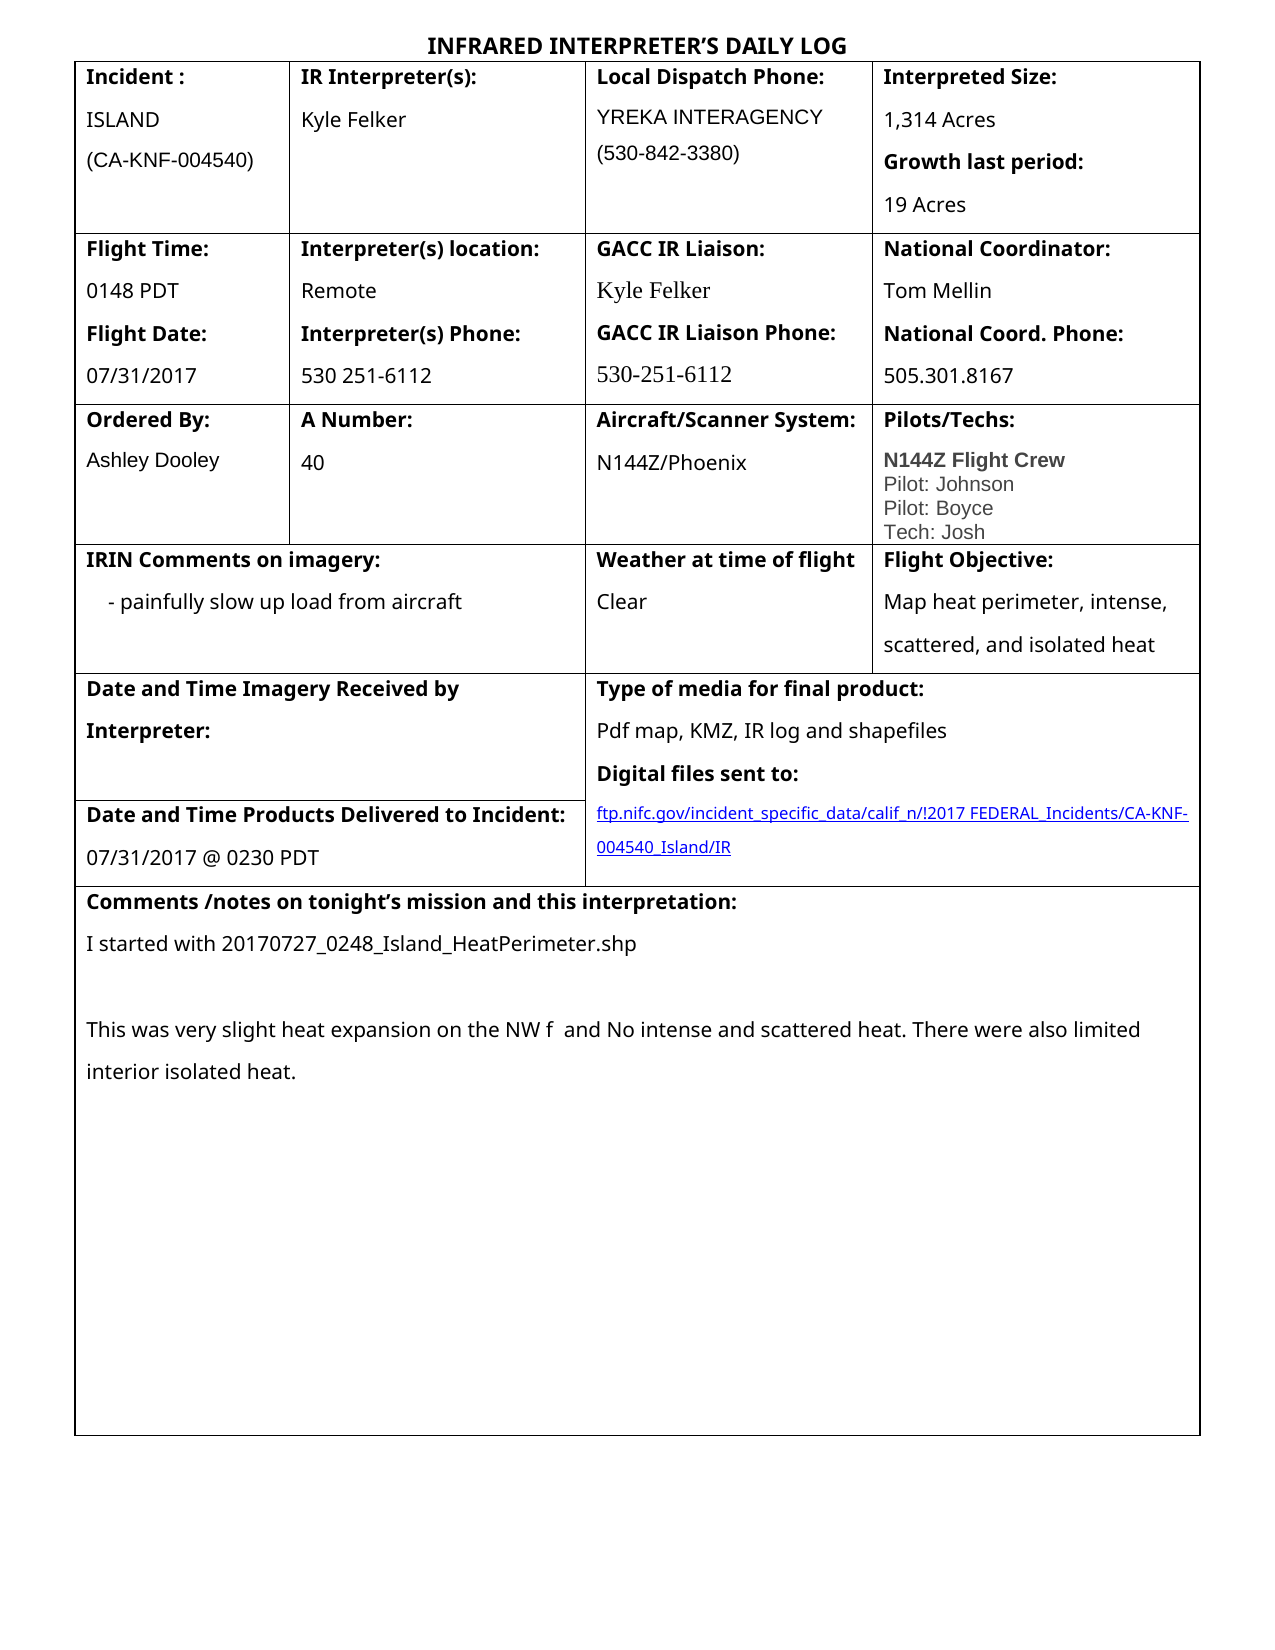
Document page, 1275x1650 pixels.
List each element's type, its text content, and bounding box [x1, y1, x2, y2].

table_header IR Interpreter(s): Kyle Felker [290, 62, 585, 233]
table_cell Flight Time: 0148 PDT Flight Date: 07/31/2017 [76, 234, 289, 404]
table_cell IRIN Comments on imagery: - painfully slow up load from aircraft [76, 545, 585, 673]
table_header Interpreted Size: 1,314 Acres Growth last period: 19 Acres [873, 62, 1199, 233]
table_header Incident : ISLAND (CA-KNF-004540) [76, 62, 289, 233]
table_cell Weather at time of flight Clear [586, 545, 872, 673]
table_cell Type of media for final product: Pdf map, KMZ, IR log and shapefiles Digital files sent to: ftp.nifc.gov/incident_specific_data/calif_n/!2017 FEDERAL_Incidents/CA-KNF-004540_Island/IR [586, 674, 1199, 886]
table_cell GACC IR Liaison: Kyle Felker GACC IR Liaison Phone: 530-251-6112 [586, 234, 872, 404]
table_cell A Number: 40 [290, 405, 585, 544]
table_cell Pilots/Techs: N144Z Flight Crew Pilot: Johnson Pilot: Boyce Tech: Josh [873, 405, 1199, 544]
table_cell Date and Time Products Delivered to Incident: 07/31/2017 @ 0230 PDT [76, 801, 585, 886]
table_cell Flight Objective: Map heat perimeter, intense, scattered, and isolated heat [873, 545, 1199, 673]
table_cell Comments /notes on tonight’s mission and this interpretation: I started with 20170727_0248_Island_HeatPerimeter.shp This was very slight heat expansion on the NW f and No intense and scattered heat. There were also limited interior isolated heat. [76, 887, 1199, 1435]
table_cell National Coordinator: Tom Mellin National Coord. Phone: 505.301.8167 [873, 234, 1199, 404]
table_cell Date and Time Imagery Received by Interpreter: [76, 674, 585, 799]
table_header Local Dispatch Phone: YREKA INTERAGENCY (530-842-3380) [586, 62, 872, 233]
table_cell Interpreter(s) location: Remote Interpreter(s) Phone: 530 251-6112 [290, 234, 585, 404]
table_cell Aircraft/Scanner System: N144Z/Phoenix [586, 405, 872, 544]
table_cell Ordered By: Ashley Dooley [76, 405, 289, 544]
